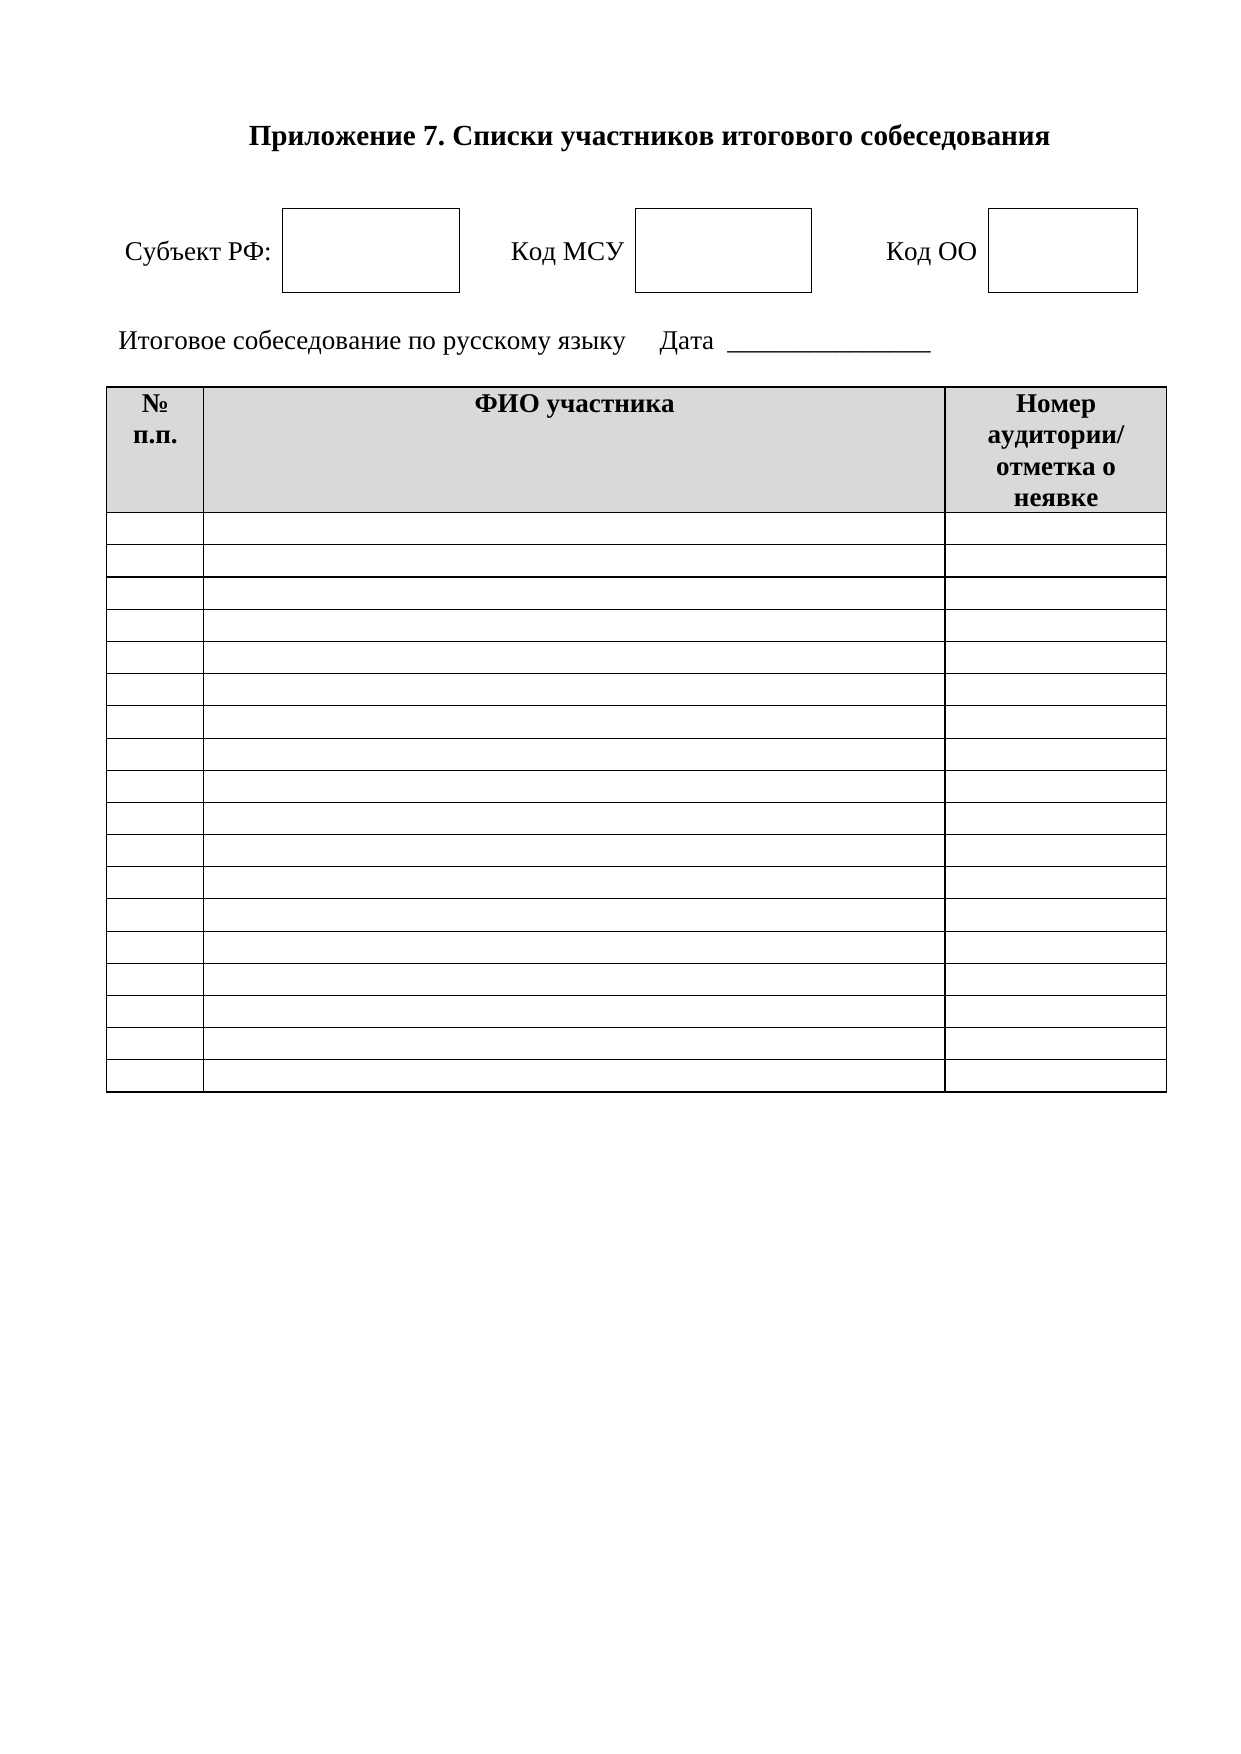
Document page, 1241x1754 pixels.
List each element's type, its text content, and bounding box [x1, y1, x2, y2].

table_cell [204, 706, 944, 737]
table_cell [204, 803, 944, 834]
table_cell [946, 578, 1166, 609]
table_cell [204, 578, 944, 609]
table_header Номер аудитории/ отметка о неявке [946, 388, 1166, 512]
table_cell [107, 1028, 203, 1059]
table_cell [107, 1060, 203, 1091]
table_cell [946, 739, 1166, 769]
table_header Код МСУ [460, 208, 635, 292]
table_cell [204, 610, 944, 641]
table_cell [946, 899, 1166, 931]
table_cell [204, 964, 944, 995]
table_cell [107, 706, 203, 737]
table_cell [107, 771, 203, 802]
table_cell [204, 899, 944, 931]
text Итоговое собеседование по русскому языку Дата _______________ [118, 324, 1181, 355]
table_cell [107, 578, 203, 609]
table_cell [946, 706, 1166, 737]
table_header № п.п. [107, 388, 203, 512]
table_header Субъект РФ: [107, 208, 282, 292]
table_cell [204, 1028, 944, 1059]
table_cell [946, 964, 1166, 995]
table_cell [204, 835, 944, 866]
table_cell [946, 1028, 1166, 1059]
table_cell [946, 996, 1166, 1027]
table_cell [946, 771, 1166, 802]
table_cell [204, 1060, 944, 1091]
table_cell [204, 932, 944, 963]
table_cell [204, 771, 944, 802]
table_cell [204, 739, 944, 769]
table_cell [946, 835, 1166, 866]
table_header [989, 209, 1137, 292]
subtitle Приложение 7. Списки участников итогового собеседования [118, 118, 1181, 152]
table_cell [107, 835, 203, 866]
table_header [636, 209, 811, 292]
table_cell [946, 1060, 1166, 1091]
table_cell [946, 867, 1166, 898]
table_cell [204, 867, 944, 898]
table_cell [107, 642, 203, 673]
table_cell [107, 545, 203, 576]
table_cell [946, 674, 1166, 705]
table_cell [946, 642, 1166, 673]
table_cell [946, 932, 1166, 963]
table_cell [204, 545, 944, 576]
table_cell [107, 739, 203, 769]
table_cell [107, 964, 203, 995]
table_cell [204, 513, 944, 544]
table_cell [946, 545, 1166, 576]
table_cell [107, 932, 203, 963]
table_cell [107, 610, 203, 641]
table_cell [204, 642, 944, 673]
table_header [283, 209, 459, 292]
table_cell [107, 899, 203, 931]
table_cell [946, 803, 1166, 834]
table_cell [204, 996, 944, 1027]
table_cell [107, 996, 203, 1027]
table_cell [107, 674, 203, 705]
table_cell [946, 513, 1166, 544]
table_cell [946, 610, 1166, 641]
table_cell [107, 803, 203, 834]
table_cell [204, 674, 944, 705]
table_header Код ОО [812, 208, 988, 292]
table_cell [107, 513, 203, 544]
table_cell [107, 867, 203, 898]
table_header ФИО участника [204, 388, 944, 512]
